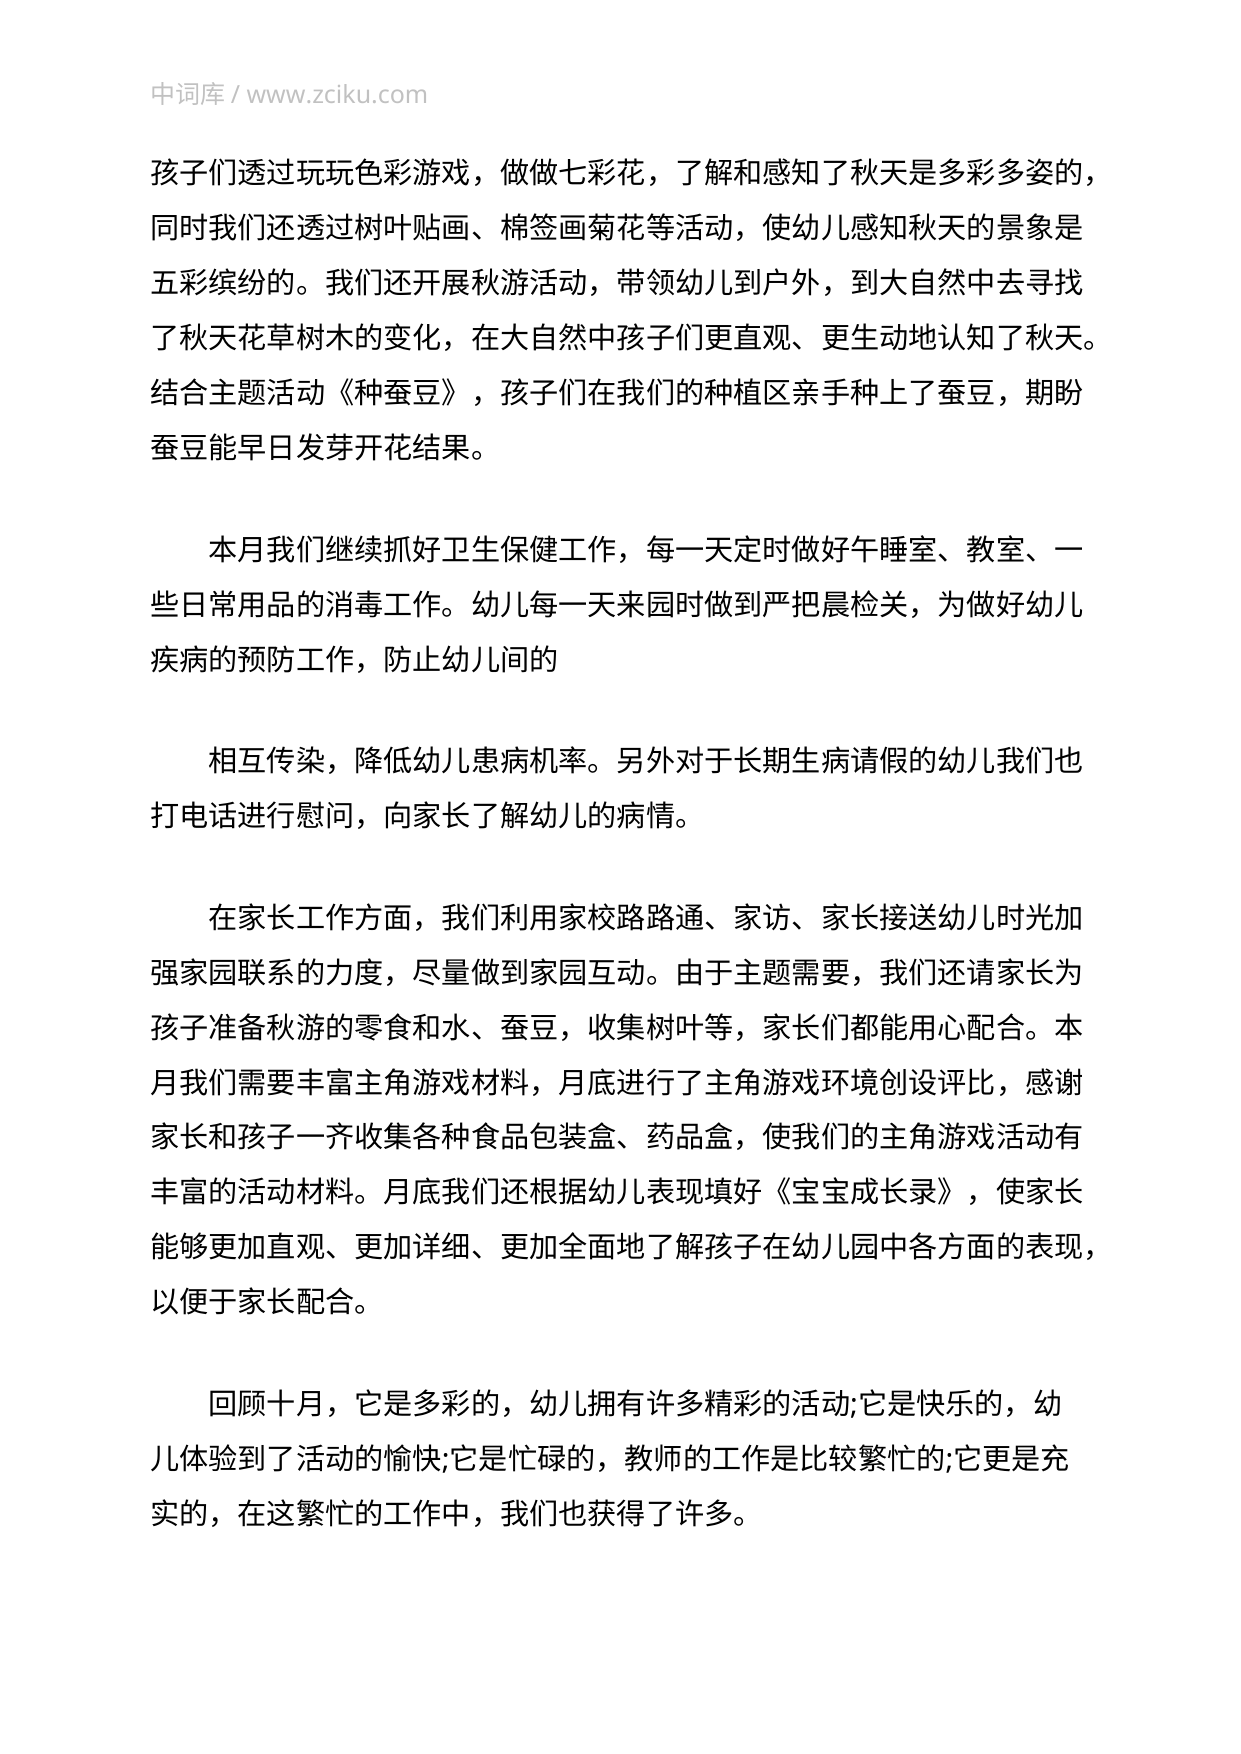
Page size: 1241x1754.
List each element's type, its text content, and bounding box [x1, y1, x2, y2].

text 本月我们继续抓好卫生保健工作，每一天定时做好午睡室、教室、一些日常用品的消毒工作。幼儿每一天来园时做到严把晨检关，为做好幼儿疾病的预防工作，防止幼儿间的 [150, 526, 1090, 678]
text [150, 150, 1090, 467]
text 在家长工作方面，我们利用家校路路通、家访、家长接送幼儿时光加强家园联系的力度，尽量做到家园互动。由于主题需要，我们还请家长为孩子准备秋游的零食和水、蚕豆，收集树叶等，家长们都能用心配合。本月我们需要丰富主角游戏材料，月底进行了主角游戏环境创设评比，感谢家长和孩子一齐收集各种食品包装盒、药品盒，使我们的主角游戏活动有丰富的活动材料。月底我们还根据幼儿表现填好《宝宝成长录》，使家长能够更加直观、更加详细、更加全面地了解孩子在幼儿园中各方面的表现，以便于家长配合。 [150, 894, 1090, 1321]
text 回顾十月，它是多彩的，幼儿拥有许多精彩的活动;它是快乐的，幼儿体验到了活动的愉快;它是忙碌的，教师的工作是比较繁忙的;它更是充实的，在这繁忙的工作中，我们也获得了许多。 [150, 1381, 1090, 1533]
text 相互传染，降低幼儿患病机率。另外对于长期生病请假的幼儿我们也打电话进行慰问，向家长了解幼儿的病情。 [150, 738, 1090, 835]
